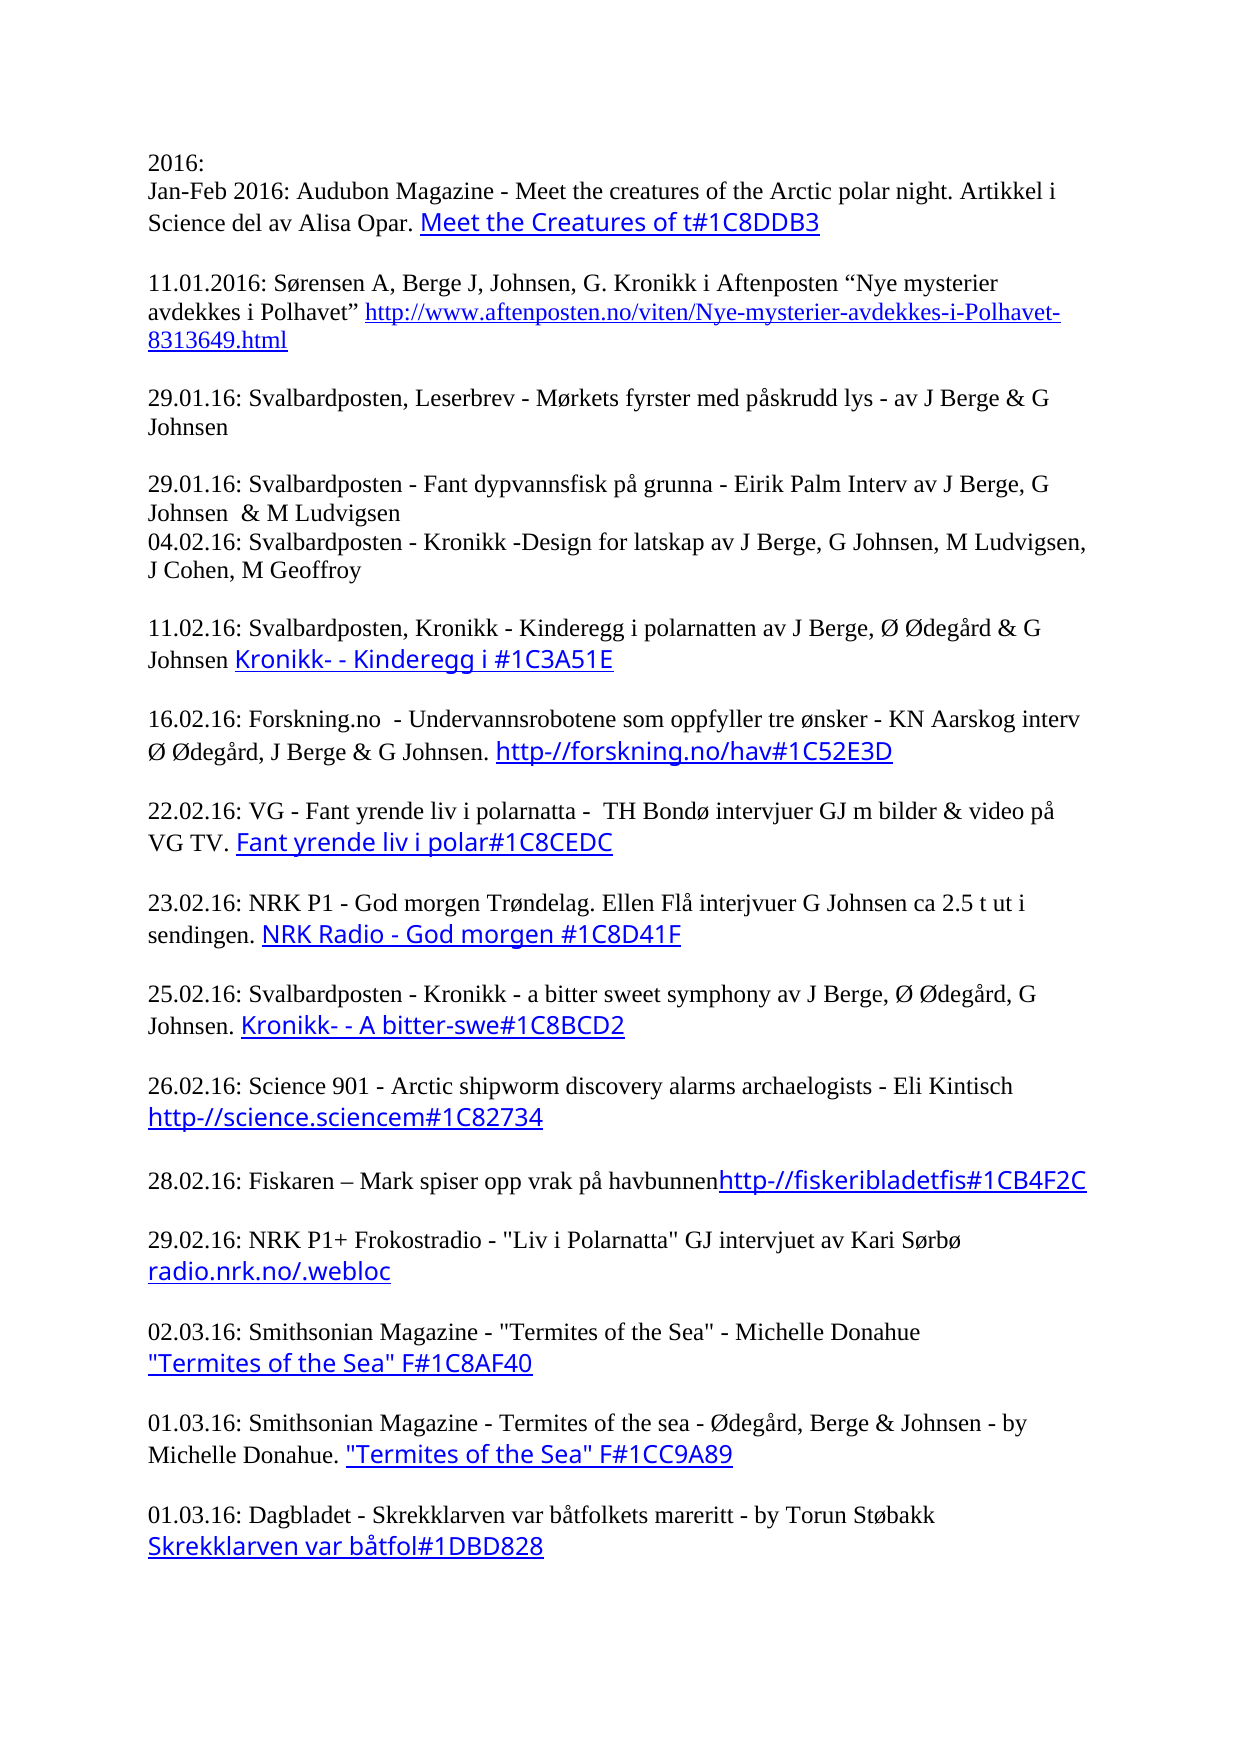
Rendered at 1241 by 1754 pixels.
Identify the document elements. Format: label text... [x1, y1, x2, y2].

text 29.01.16: Svalbardposten - Fant dypvannsfisk på grunna - Eirik Palm Interv av J Berge, G [148, 469, 1093, 498]
text 25.02.16: Svalbardposten - Kronikk - a bitter sweet symphony av J Berge, Ø Ødegård, G Johnsen. Kronikk- - A bitter-swe#1C8BCD2 [148, 979, 1093, 1042]
text http-//science.sciencem#1C82734 [148, 1099, 1093, 1133]
text 04.02.16: Svalbardposten - Kronikk -Design for latskap av J Berge, G Johnsen, M Ludvigsen, J Cohen, M Geoffroy [148, 527, 1093, 584]
text "Termites of the Sea" F#1C8AF40 [148, 1345, 1093, 1379]
text 29.01.16: Svalbardposten, Leserbrev - Mørkets fyrster med påskrudd lys - av J Berge & G Johnsen [148, 383, 1093, 440]
text 2016: [148, 148, 1093, 176]
text Skrekklarven var båtfol#1DBD828 [148, 1528, 1093, 1563]
text 23.02.16: NRK P1 - God morgen Trøndelag. Ellen Flå interjvuer G Johnsen ca 2.5 t ut i sendingen. NRK Radio - God morgen #1C8D41F [148, 888, 1093, 950]
text Jan-Feb 2016: Audubon Magazine - Meet the creatures of the Arctic polar night. Artikkel i Science del av Alisa Opar. Meet the Creatures of t#1C8DDB3 [148, 176, 1093, 239]
text 26.02.16: Science 901 - Arctic shipworm discovery alarms archaelogists - Eli Kintisch [148, 1071, 1093, 1099]
text 29.02.16: NRK P1+ Frokostradio - "Liv i Polarnatta" GJ intervjuet av Kari Sørbø [148, 1225, 1093, 1254]
text 22.02.16: VG - Fant yrende liv i polarnatta - TH Bondø intervjuer GJ m bilder & video på VG TV. Fant yrende liv i polar#1C8CEDC [148, 796, 1093, 859]
text 02.03.16: Smithsonian Magazine - "Termites of the Sea" - Michelle Donahue [148, 1317, 1093, 1345]
text 01.03.16: Smithsonian Magazine - Termites of the sea - Ødegård, Berge & Johnsen - by Michelle Donahue. "Termites of the Sea" F#1CC9A89 [148, 1408, 1093, 1471]
text 11.01.2016: Sørensen A, Berge J, Johnsen, G. Kronikk i Aftenposten “Nye mysterier avdekkes i Polhavet” http://www.aftenposten.no/viten/Nye-mysterier-avdekkes-i-Polhavet-8313649.html [148, 268, 1093, 354]
text radio.nrk.no/.webloc [148, 1254, 1093, 1288]
text 11.02.16: Svalbardposten, Kronikk - Kinderegg i polarnatten av J Berge, Ø Ødegård & G Johnsen Kronikk- - Kinderegg i #1C3A51E [148, 613, 1093, 676]
text 16.02.16: Forskning.no - Undervannsrobotene som oppfyller tre ønsker - KN Aarskog interv Ø Ødegård, J Berge & G Johnsen. http-//forskning.no/hav#1C52E3D [148, 704, 1093, 767]
text 28.02.16: Fiskaren – Mark spiser opp vrak på havbunnenhttp-//fiskeribladetfis#1CB4F2C [148, 1162, 1093, 1196]
text Johnsen & M Ludvigsen [148, 498, 1093, 527]
text 01.03.16: Dagbladet - Skrekklarven var båtfolkets mareritt - by Torun Støbakk [148, 1500, 1093, 1528]
